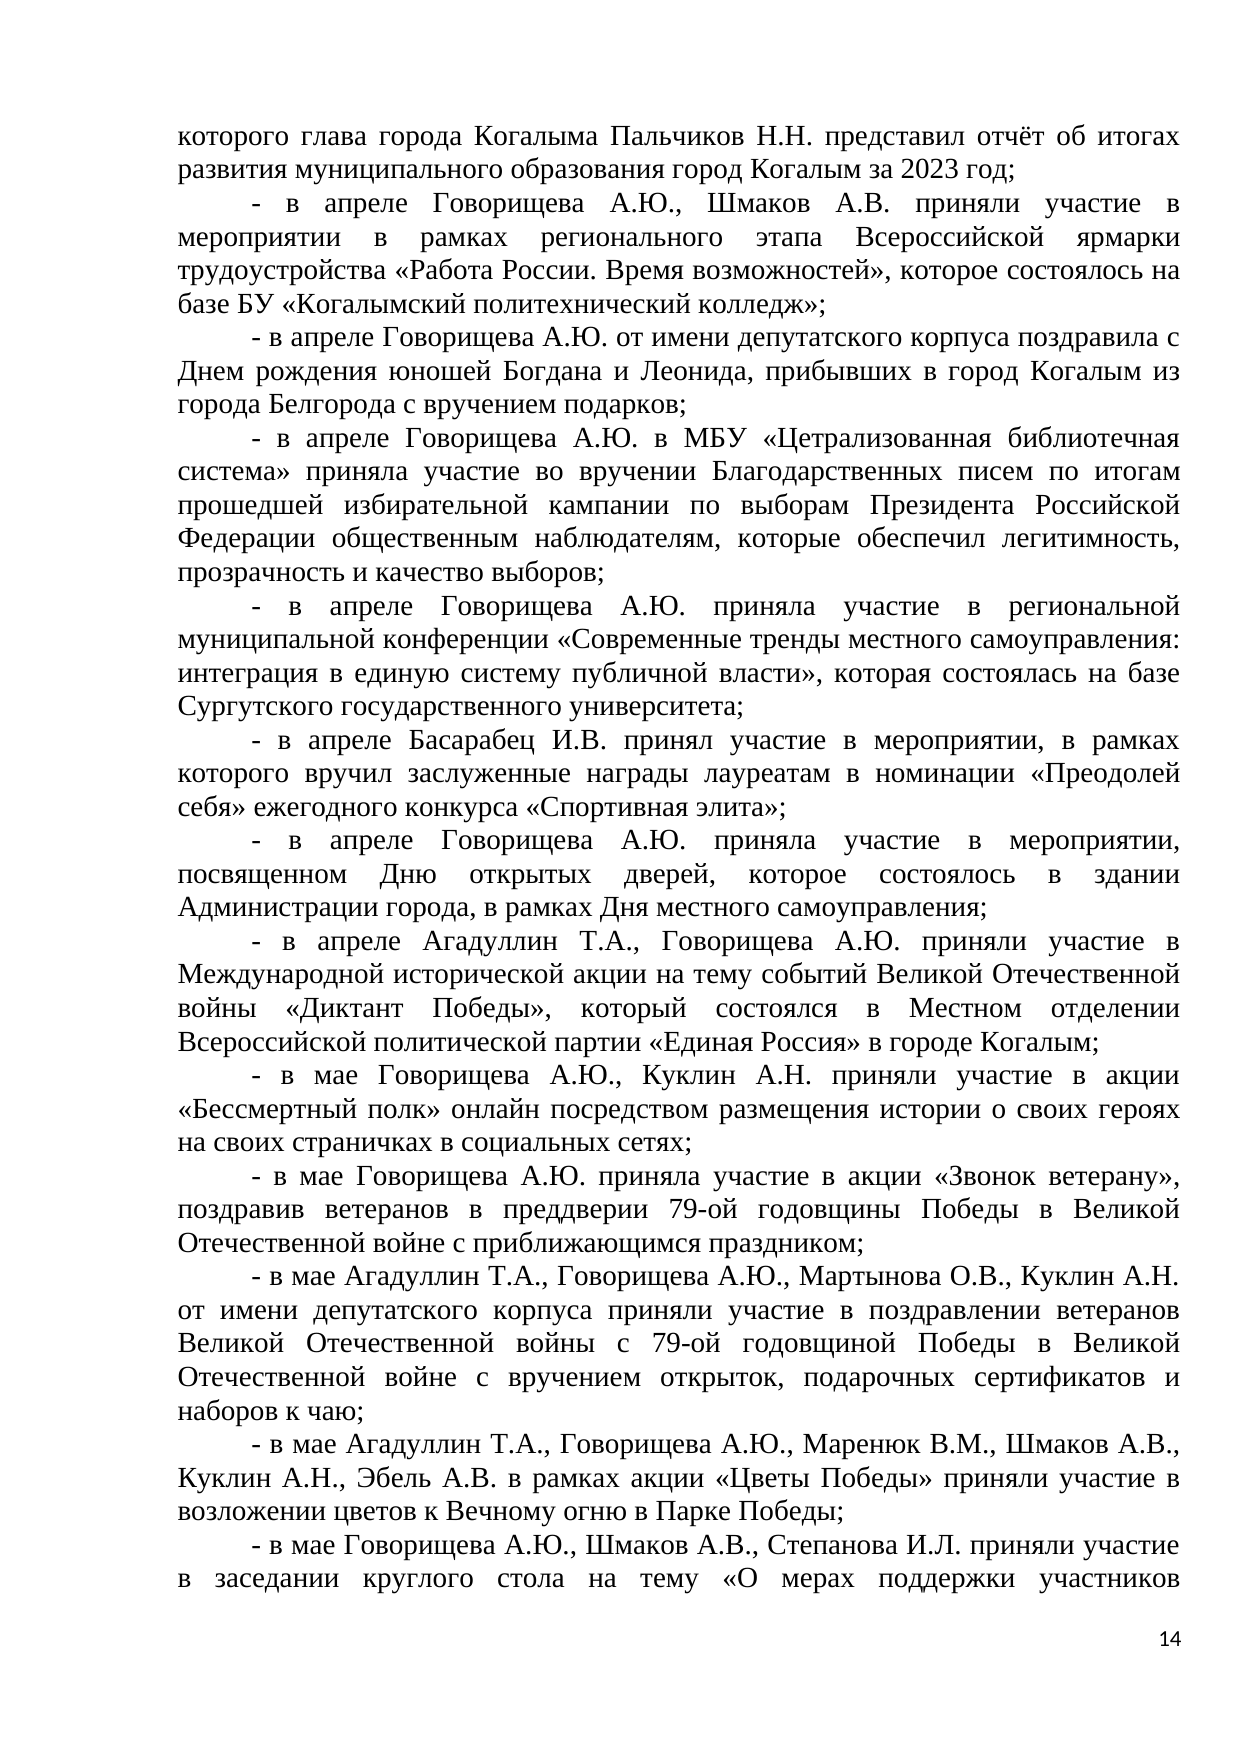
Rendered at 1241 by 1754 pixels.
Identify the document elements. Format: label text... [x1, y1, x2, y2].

text - в апреле Говорищева А.Ю. приняла участие в региональной муниципальной конференции «Современные тренды местного самоуправления: интеграция в единую систему публичной власти», которая состоялась на базе Сургутского государственного университета; [177, 588, 1181, 722]
text - в апреле Говорищева А.Ю. в МБУ «Цетрализованная библиотечная система» приняла участие во вручении Благодарственных писем по итогам прошедшей избирательной кампании по выборам Президента Российской Федерации общественным наблюдателям, которые обеспечил легитимность, прозрачность и качество выборов; [177, 420, 1181, 588]
text - в мае Агадуллин Т.А., Говорищева А.Ю., Маренюк В.М., Шмаков А.В., Куклин А.Н., Эбель А.В. в рамках акции «Цветы Победы» приняли участие в возложении цветов к Вечному огню в Парке Победы; [177, 1426, 1181, 1527]
text - в апреле Басарабец И.В. принял участие в мероприятии, в рамках которого вручил заслуженные награды лауреатам в номинации «Преодолей себя» ежегодного конкурса «Спортивная элита»; [177, 722, 1181, 822]
text - в мае Агадуллин Т.А., Говорищева А.Ю., Мартынова О.В., Куклин А.Н. от имени депутатского корпуса приняли участие в поздравлении ветеранов Великой Отечественной войны с 79-ой годовщиной Победы в Великой Отечественной войне с вручением открыток, подарочных сертификатов и наборов к чаю; [177, 1258, 1181, 1426]
text - в апреле Агадуллин Т.А., Говорищева А.Ю. приняли участие в Международной исторической акции на тему событий Великой Отечественной войны «Диктант Победы», который состоялся в Местном отделении Всероссийской политической партии «Единая Россия» в городе Когалым; [177, 923, 1181, 1057]
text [177, 1527, 1181, 1594]
text - в мае Говорищева А.Ю. приняла участие в акции «Звонок ветерану», поздравив ветеранов в преддверии 79-ой годовщины Победы в Великой Отечественной войне с приближающимся праздником; [177, 1158, 1181, 1258]
text - в апреле Говорищева А.Ю. от имени депутатского корпуса поздравила с Днем рождения юношей Богдана и Леонида, прибывших в город Когалым из города Белгорода с вручением подарков; [177, 319, 1181, 420]
text - в апреле Говорищева А.Ю., Шмаков А.В. приняли участие в мероприятии в рамках регионального этапа Всероссийской ярмарки трудоустройства «Работа России. Время возможностей», которое состоялось на базе БУ «Когалымский политехнический колледж»; [177, 185, 1181, 319]
text - в мае Говорищева А.Ю., Куклин А.Н. приняли участие в акции «Бессмертный полк» онлайн посредством размещения истории о своих героях на своих страничках в социальных сетях; [177, 1057, 1181, 1158]
text - в апреле Говорищева А.Ю. приняла участие в мероприятии, посвященном Дню открытых дверей, которое состоялось в здании Администрации города, в рамках Дня местного самоуправления; [177, 822, 1181, 923]
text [177, 118, 1181, 185]
